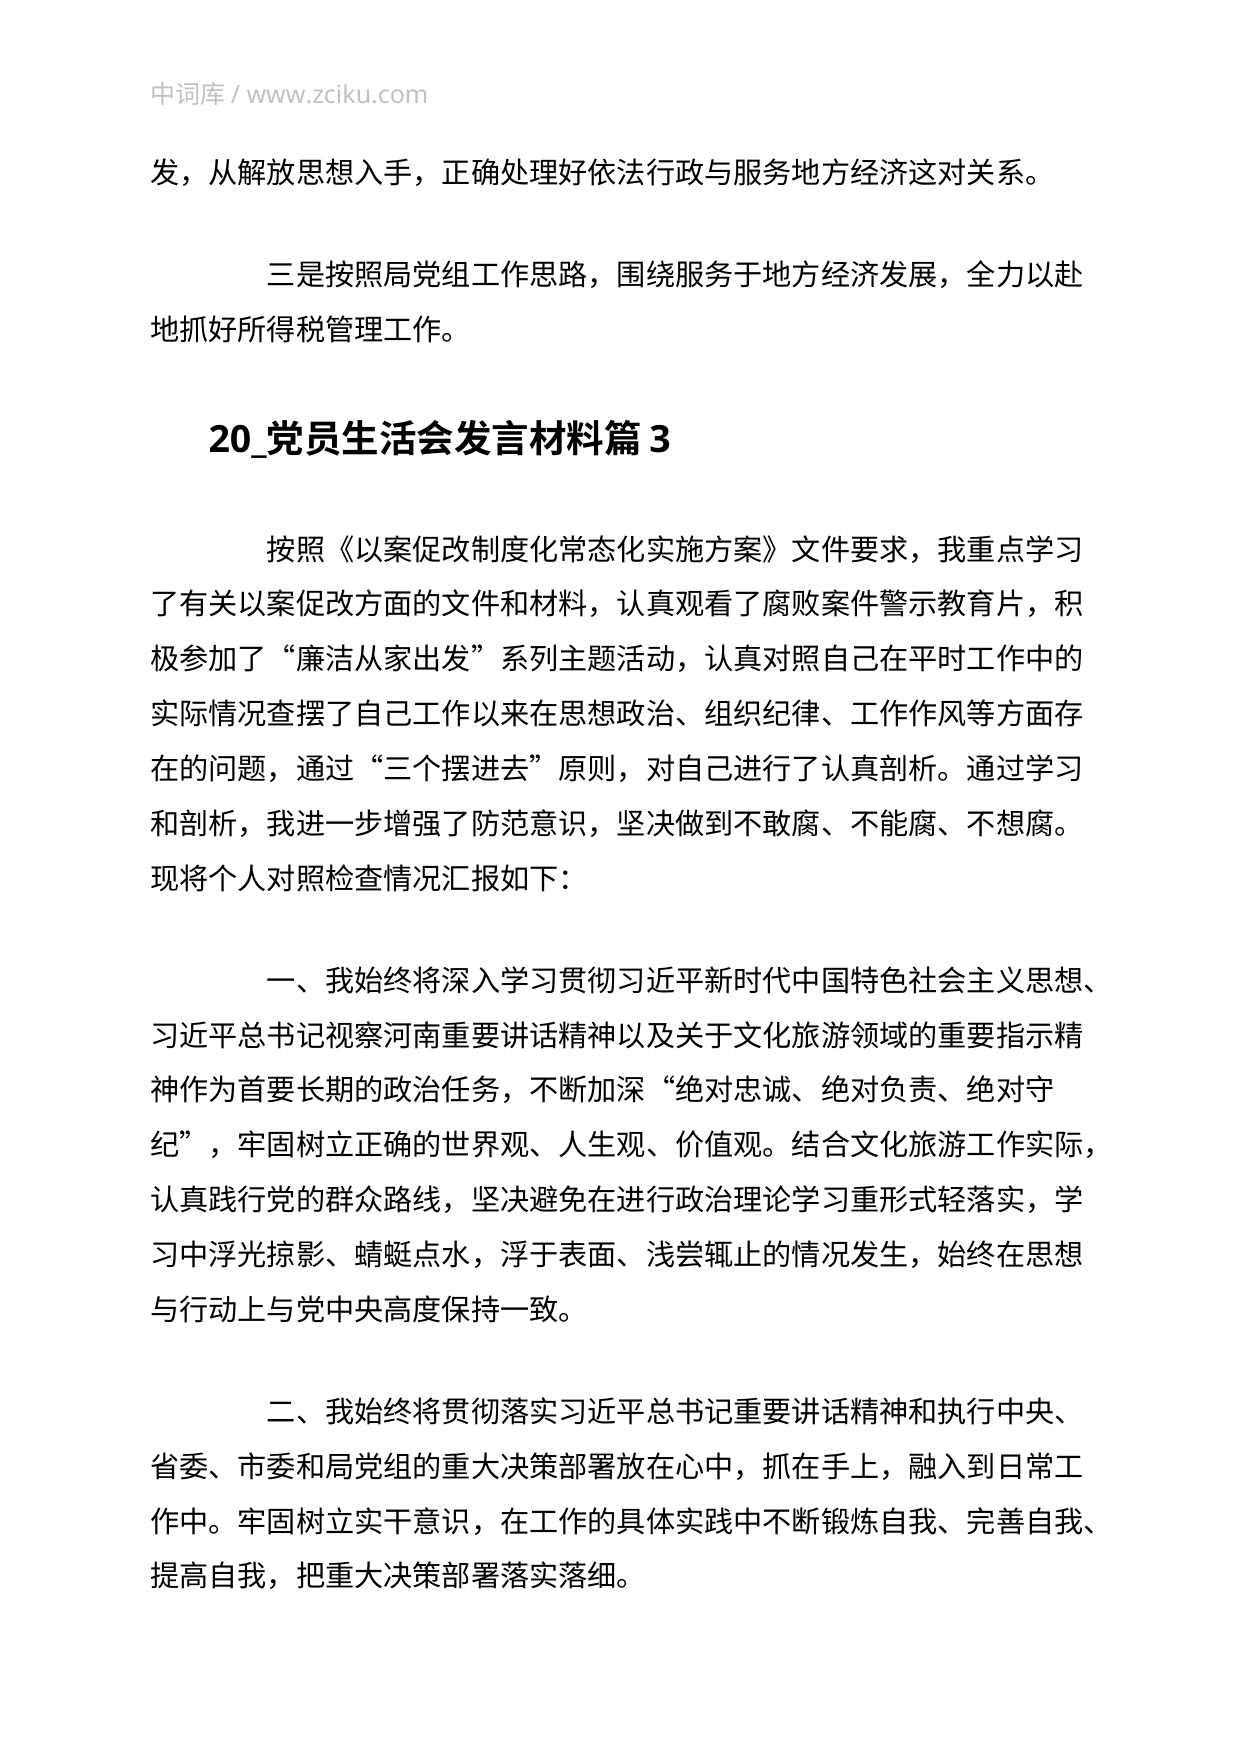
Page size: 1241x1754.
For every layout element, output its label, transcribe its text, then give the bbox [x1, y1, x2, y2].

text 二、我始终将贯彻落实习近平总书记重要讲话精神和执行中央、省委、市委和局党组的重大决策部署放在心中，抓在手上，融入到日常工作中。牢固树立实干意识，在工作的具体实践中不断锻炼自我、完善自我、提高自我，把重大决策部署落实落细。 [150, 1388, 1090, 1595]
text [150, 150, 1090, 192]
text 20_党员生活会发言材料篇3 [150, 408, 1090, 463]
text 按照《以案促改制度化常态化实施方案》文件要求，我重点学习了有关以案促改方面的文件和材料，认真观看了腐败案件警示教育片，积极参加了“廉洁从家出发”系列主题活动，认真对照自己在平时工作中的实际情况查摆了自己工作以来在思想政治、组织纪律、工作作风等方面存在的问题，通过“三个摆进去”原则，对自己进行了认真剖析。通过学习和剖析，我进一步增强了防范意识，坚决做到不敢腐、不能腐、不想腐。现将个人对照检查情况汇报如下： [150, 526, 1090, 898]
text 三是按照局党组工作思路，围绕服务于地方经济发展，全力以赴地抓好所得税管理工作。 [150, 252, 1090, 349]
text 一、我始终将深入学习贯彻习近平新时代中国特色社会主义思想、习近平总书记视察河南重要讲话精神以及关于文化旅游领域的重要指示精神作为首要长期的政治任务，不断加深“绝对忠诚、绝对负责、绝对守纪”，牢固树立正确的世界观、人生观、价值观。结合文化旅游工作实际，认真践行党的群众路线，坚决避免在进行政治理论学习重形式轻落实，学习中浮光掠影、蜻蜓点水，浮于表面、浅尝辄止的情况发生，始终在思想与行动上与党中央高度保持一致。 [150, 957, 1090, 1329]
